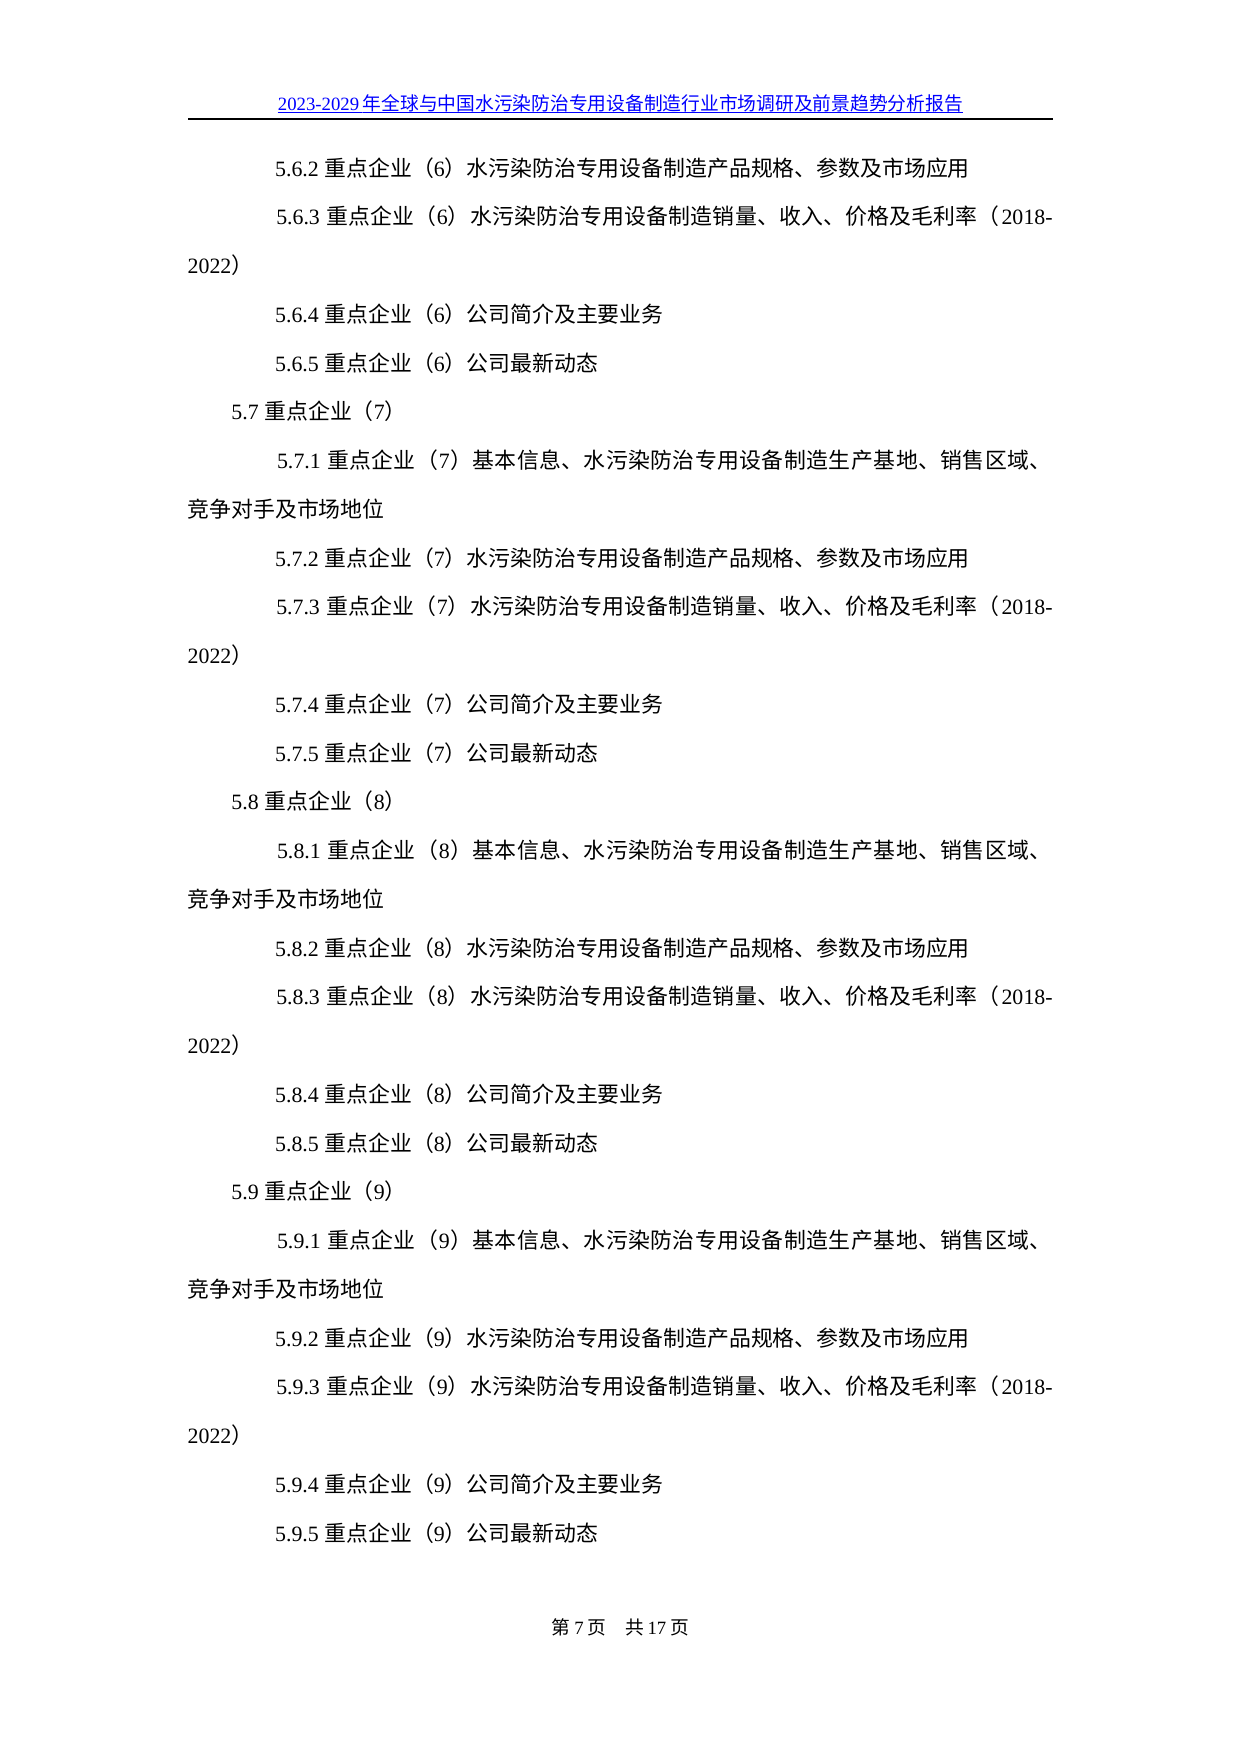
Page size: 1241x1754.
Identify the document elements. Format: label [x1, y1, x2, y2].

text [187, 150, 1053, 1548]
